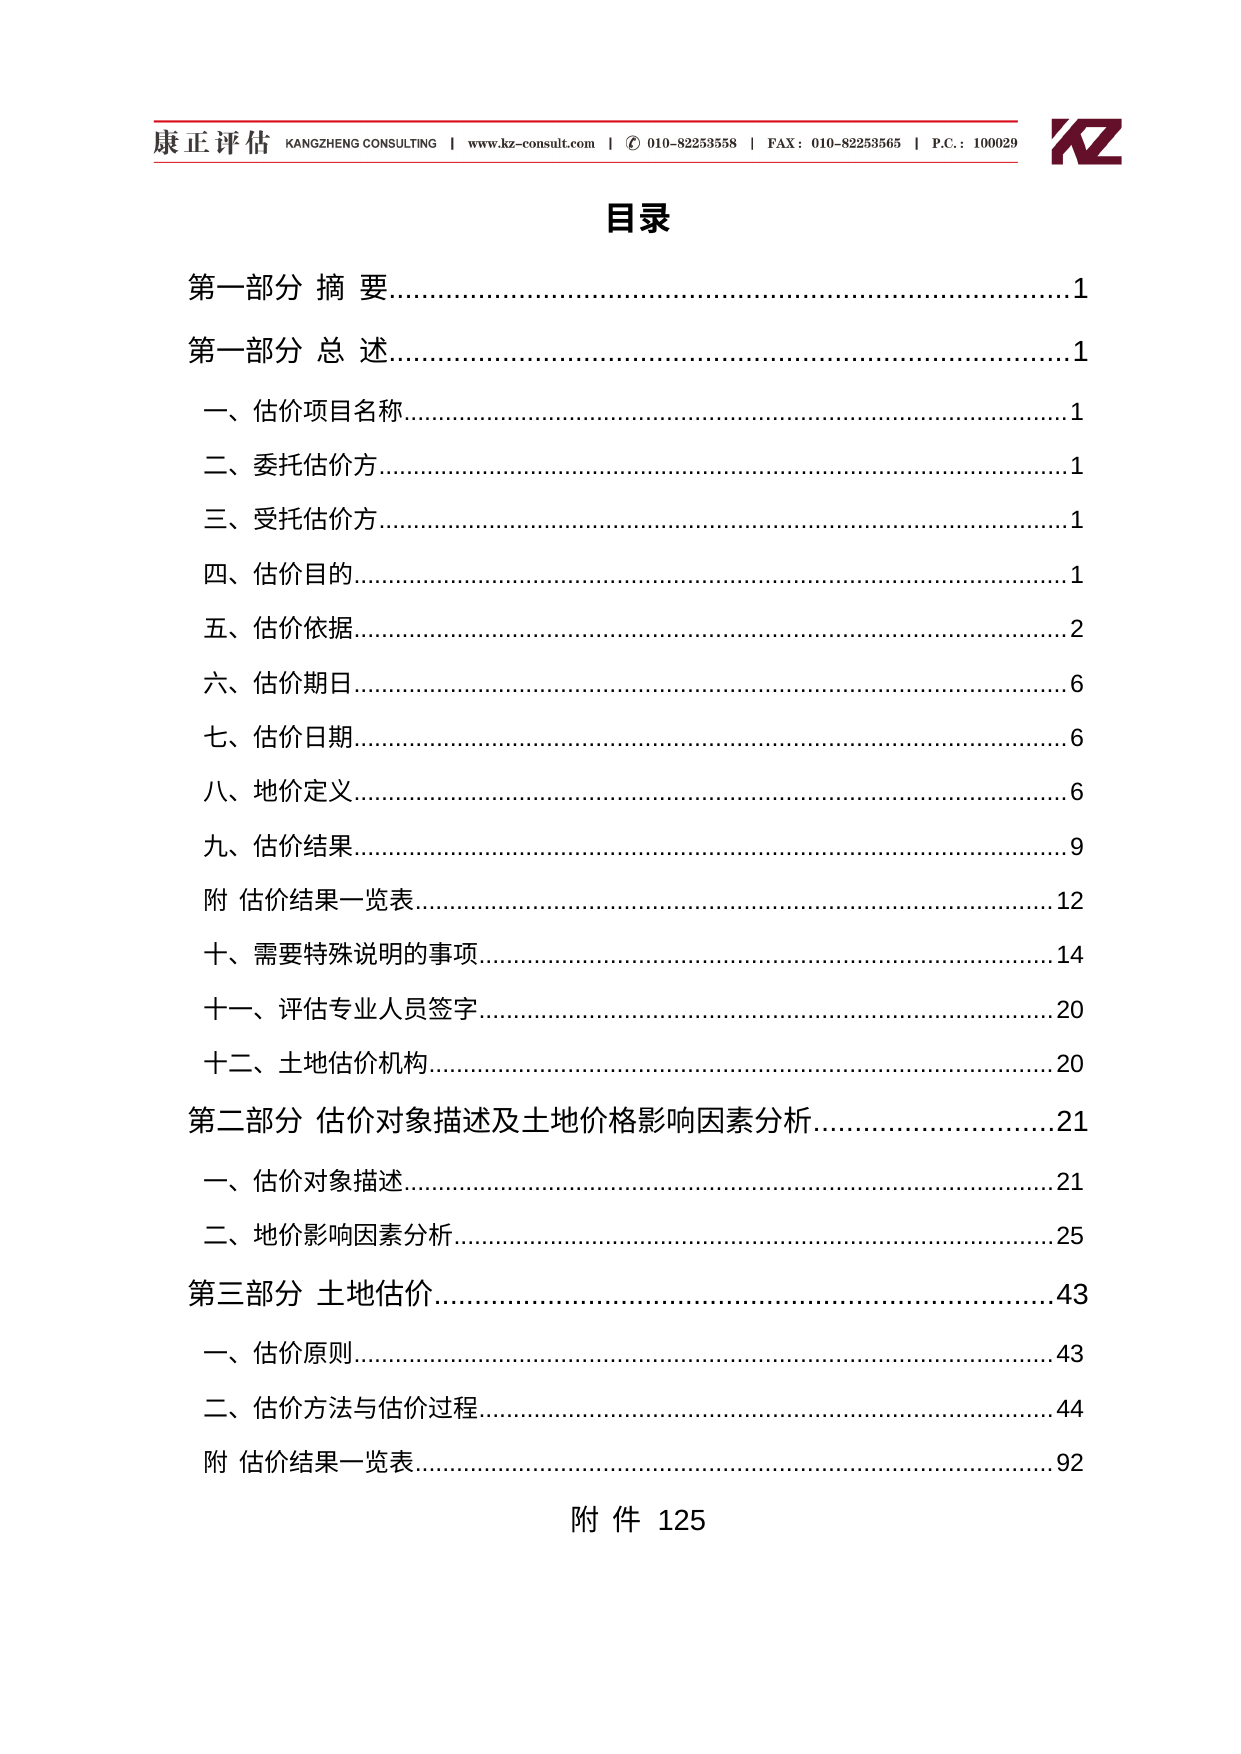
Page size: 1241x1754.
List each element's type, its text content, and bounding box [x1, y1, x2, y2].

text 四、估价目的 1 [203, 554, 1122, 591]
text 六、估价期日 6 [203, 663, 1122, 699]
text 附 估价结果一览表 92 [203, 1442, 1122, 1479]
text 附 估价结果一览表 12 [203, 881, 1122, 917]
text 第一部分 总 述 1 [153, 328, 1122, 370]
text 附 件 125 [153, 1497, 1122, 1539]
text 一、估价对象描述 21 [203, 1161, 1122, 1198]
text 二、估价方法与估价过程 44 [203, 1388, 1122, 1424]
text 第二部分 估价对象描述及土地价格影响因素分析 21 [153, 1098, 1122, 1140]
text 十、需要特殊说明的事项 14 [203, 935, 1122, 971]
text 一、估价项目名称 1 [203, 391, 1122, 427]
text 十一、评估专业人员签字 20 [203, 989, 1122, 1026]
text 七、估价日期 6 [203, 717, 1122, 754]
text 二、地价影响因素分析 25 [203, 1216, 1122, 1252]
text 十二、土地估价机构 20 [203, 1044, 1122, 1080]
text 第一部分 摘 要 1 [153, 264, 1122, 307]
picture [153, 118, 1122, 165]
text 一、估价原则 43 [203, 1334, 1122, 1370]
text 目录 [153, 192, 1122, 240]
text 第三部分 土地估价 43 [153, 1270, 1122, 1312]
text 九、估价结果 9 [203, 826, 1122, 862]
text 五、估价依据 2 [203, 609, 1122, 645]
text 二、委托估价方 1 [203, 446, 1122, 482]
text 三、受托估价方 1 [203, 500, 1122, 536]
text 八、地价定义 6 [203, 772, 1122, 808]
